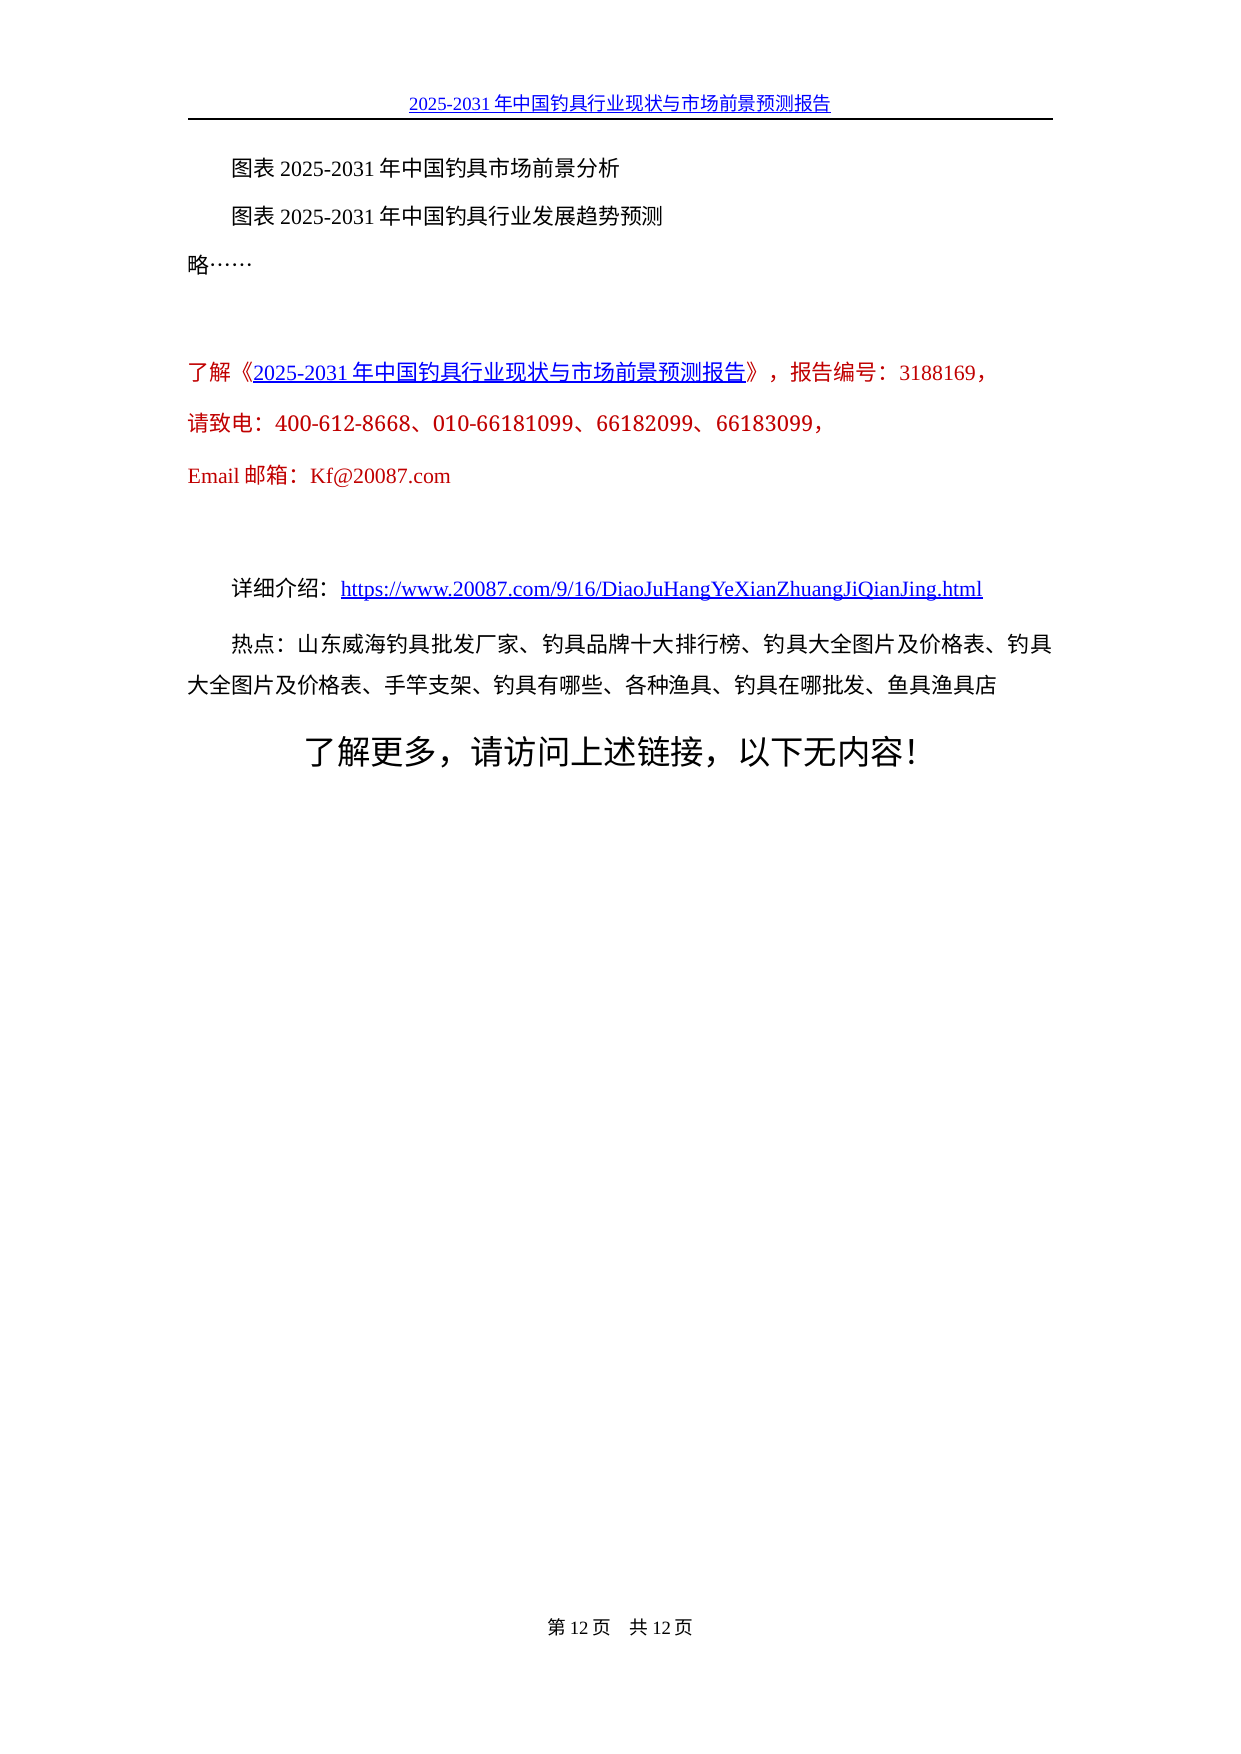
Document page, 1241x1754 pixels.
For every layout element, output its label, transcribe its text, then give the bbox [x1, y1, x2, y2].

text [187, 150, 1053, 280]
text 了解《2025-2031年中国钓具行业现状与市场前景预测报告》，报告编号：3188169， [187, 354, 1053, 387]
text 请致电：400-612-8668、010-66181099、66182099、66183099， [187, 406, 1053, 438]
title 了解更多，请访问上述链接，以下无内容！ [187, 717, 1053, 782]
text Email邮箱：Kf@20087.com [187, 457, 1053, 490]
text 详细介绍：https://www.20087.com/9/16/DiaoJuHangYeXianZhuangJiQianJing.html [187, 570, 1053, 603]
text 热点：山东威海钓具批发厂家、钓具品牌十大排行榜、钓具大全图片及价格表、钓具大全图片及价格表、手竿支架、钓具有哪些、各种渔具、钓具在哪批发、鱼具渔具店 [187, 627, 1053, 700]
